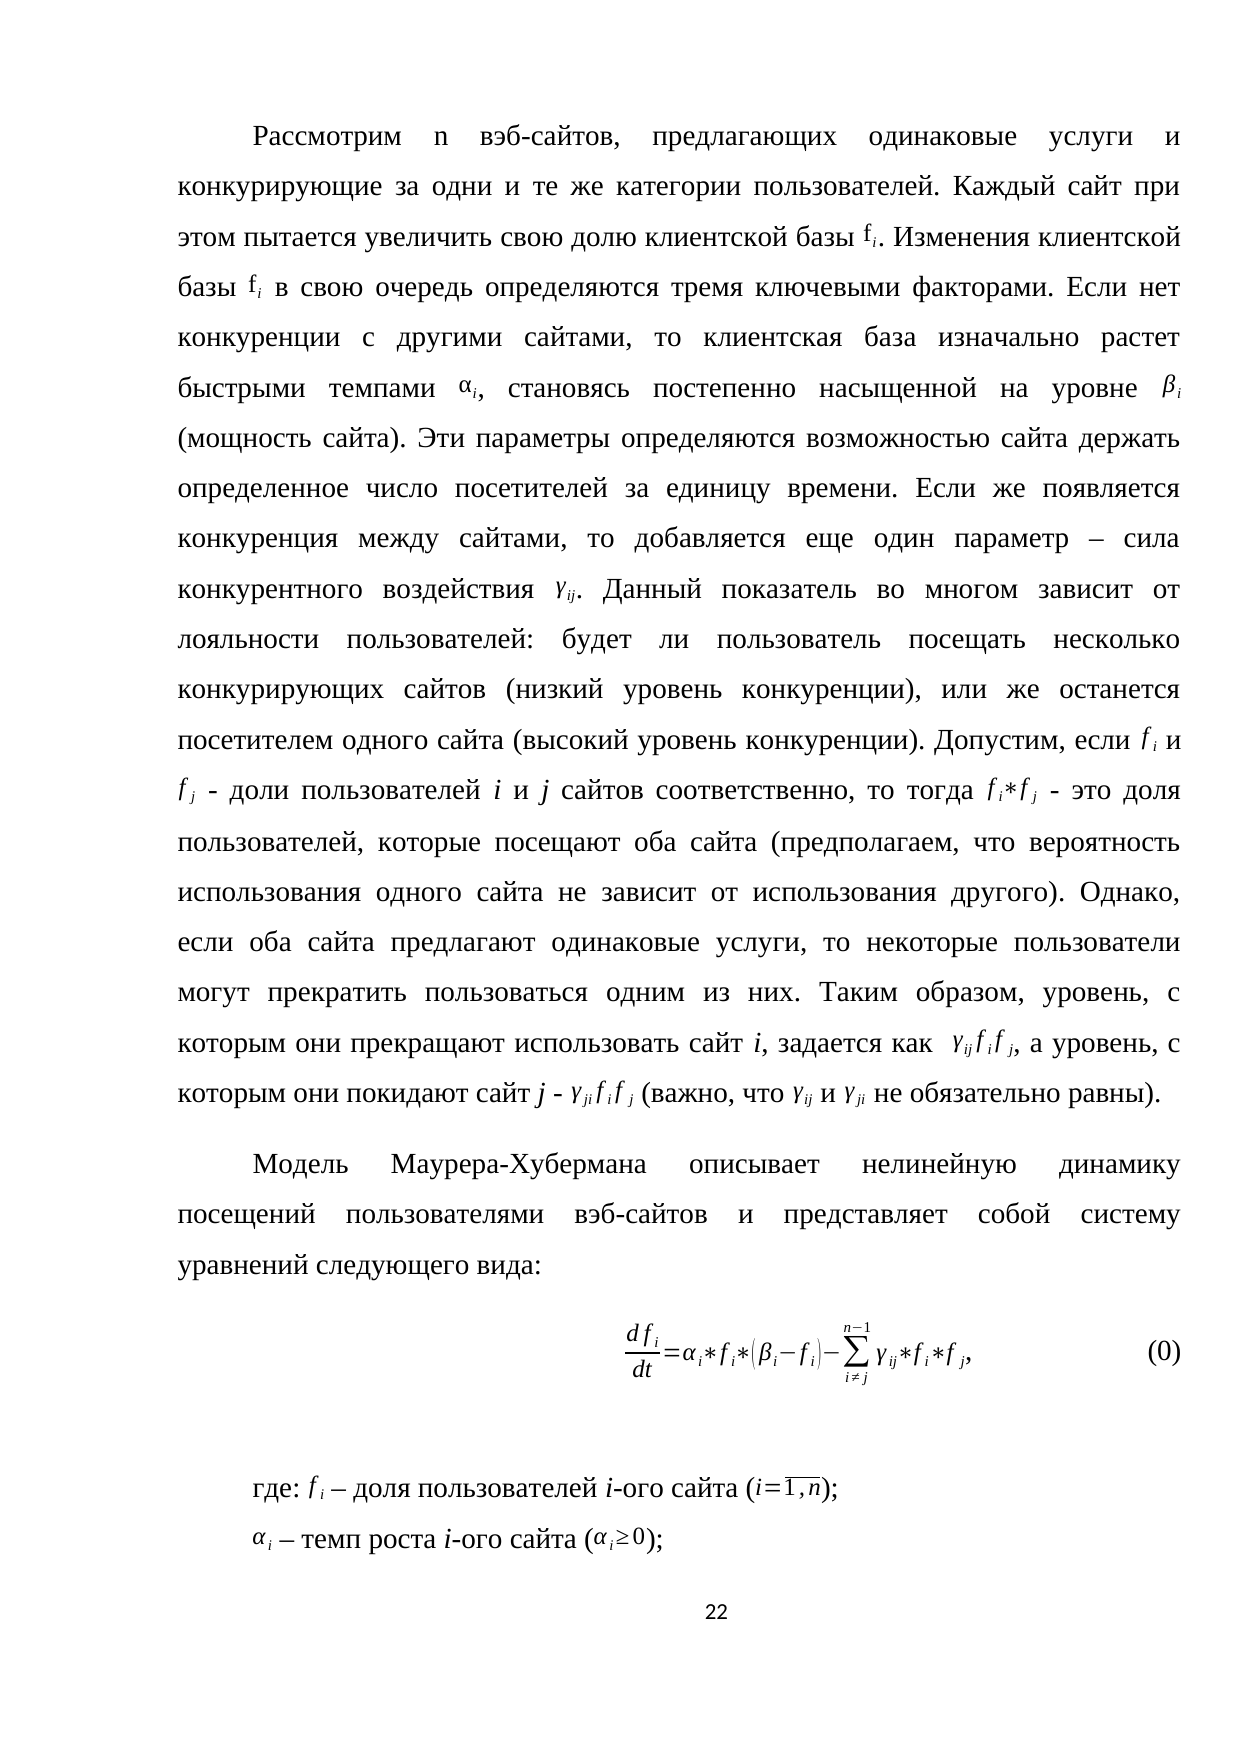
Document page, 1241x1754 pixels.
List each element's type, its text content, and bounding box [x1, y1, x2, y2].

text , (0) [177, 1318, 1181, 1385]
text Рассмотрим n вэб-сайтов, предлагающих одинаковые услуги и конкурирующие за одни и те же категории пользователей. Каждый сайт при этом пытается увеличить свою долю клиентской базы . Изменения клиентской базы в свою очередь определяются тремя ключевыми факторами. Если нет конкуренции с другими сайтами, то клиентская база изначально растет быстрыми темпами , становясь постепенно насыщенной на уровне (мощность сайта). Эти параметры определяются возможностью сайта держать определенное число посетителей за единицу времени. Если же появляется конкуренция между сайтами, то добавляется еще один параметр – сила конкурентного воздействия . Данный показатель во многом зависит от лояльности пользователей: будет ли пользователь посещать несколько конкурирующих сайтов (низкий уровень конкуренции), или же останется посетителем одного сайта (высокий уровень конкуренции). Допустим, если и - доли пользователей i и j сайтов соответственно, то тогда - это доля пользователей, которые посещают оба сайта (предполагаем, что вероятность использования одного сайта не зависит от использования другого). Однако, если оба сайта предлагают одинаковые услуги, то некоторые пользователи могут прекратить пользоваться одним из них. Таким образом, уровень, с которым они прекращают использовать сайт i, задается как , а уровень, с которым они покидают сайт j - (важно, что и не обязательно равны). [177, 118, 1181, 1109]
text Модель Маурера-Хубермана описывает нелинейную динамику посещений пользователями вэб-сайтов и представляет собой систему уравнений следующего вида: [177, 1146, 1181, 1281]
text – темп роста i-ого сайта (); [177, 1521, 1181, 1556]
text где: – доля пользователей i-ого сайта (); [177, 1471, 1181, 1504]
